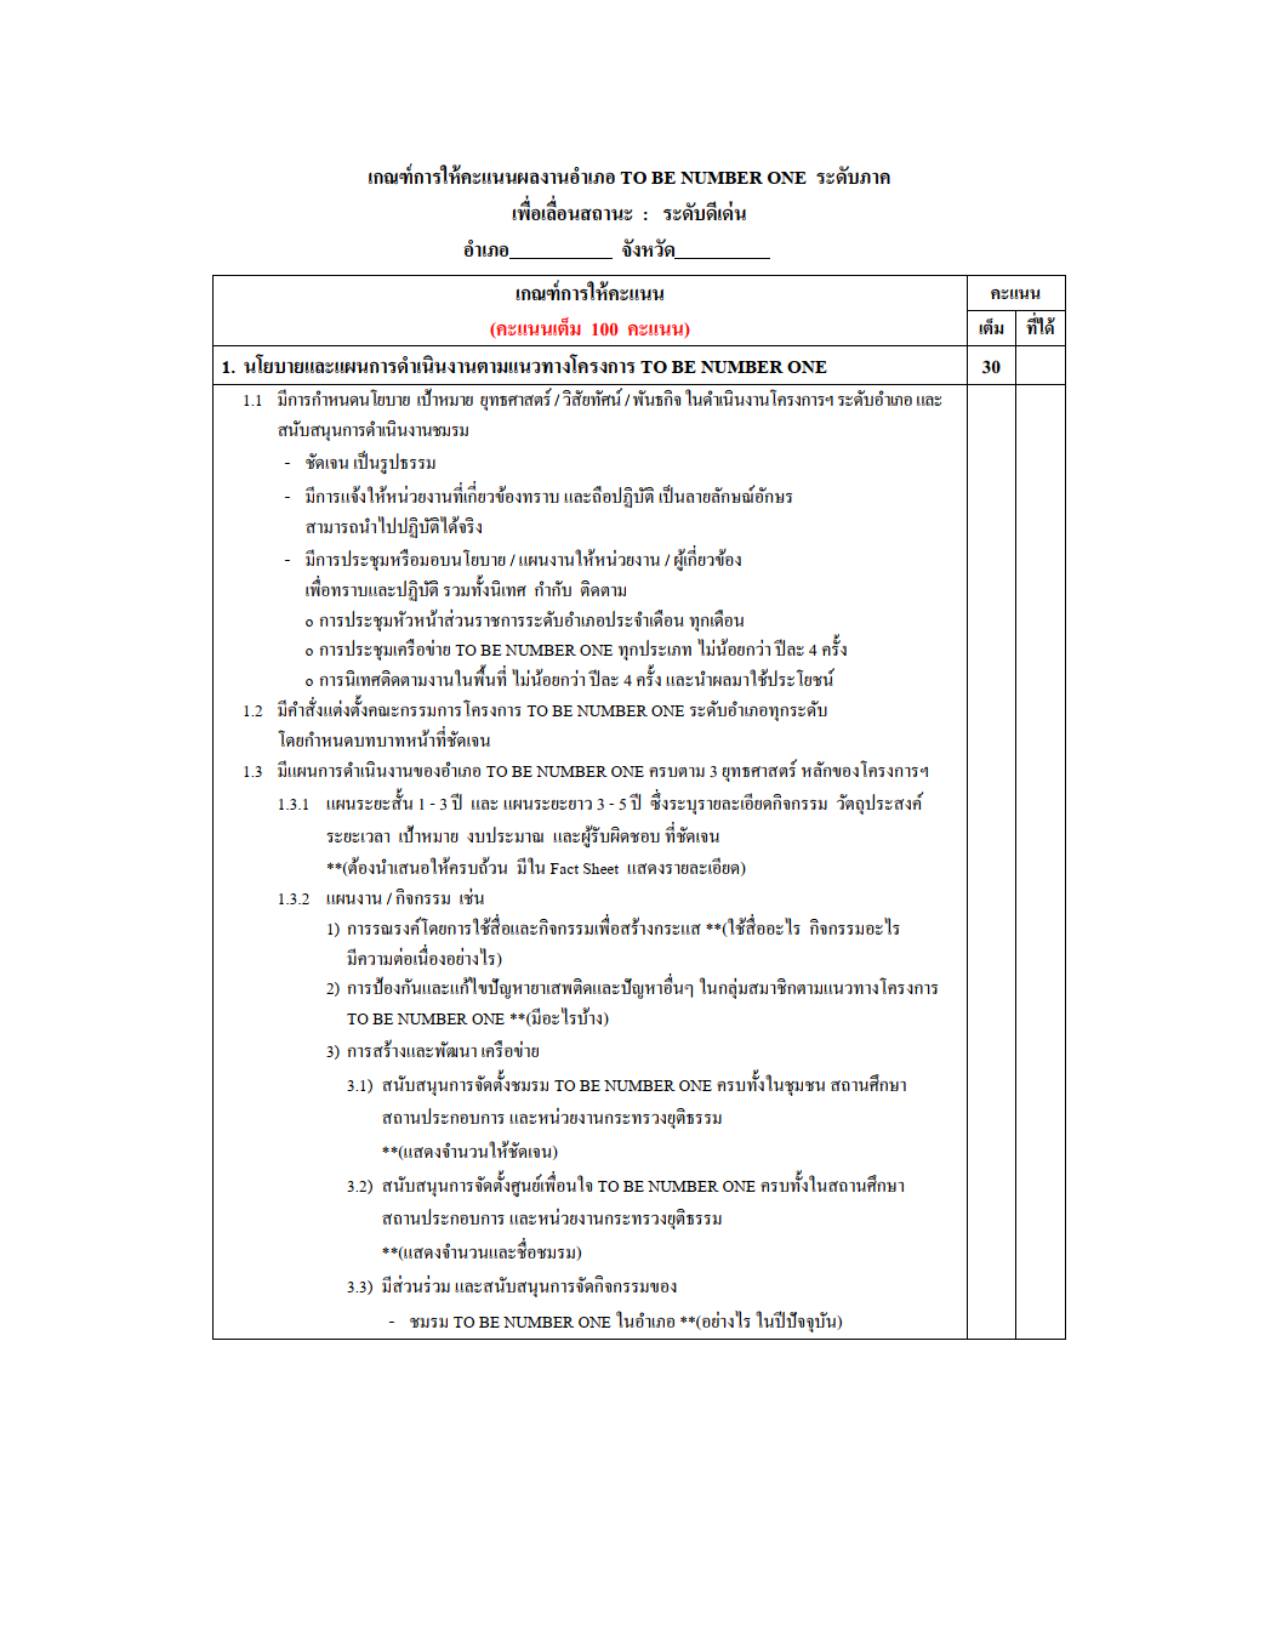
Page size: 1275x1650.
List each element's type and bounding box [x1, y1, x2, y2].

picture [193, 150, 1082, 1369]
